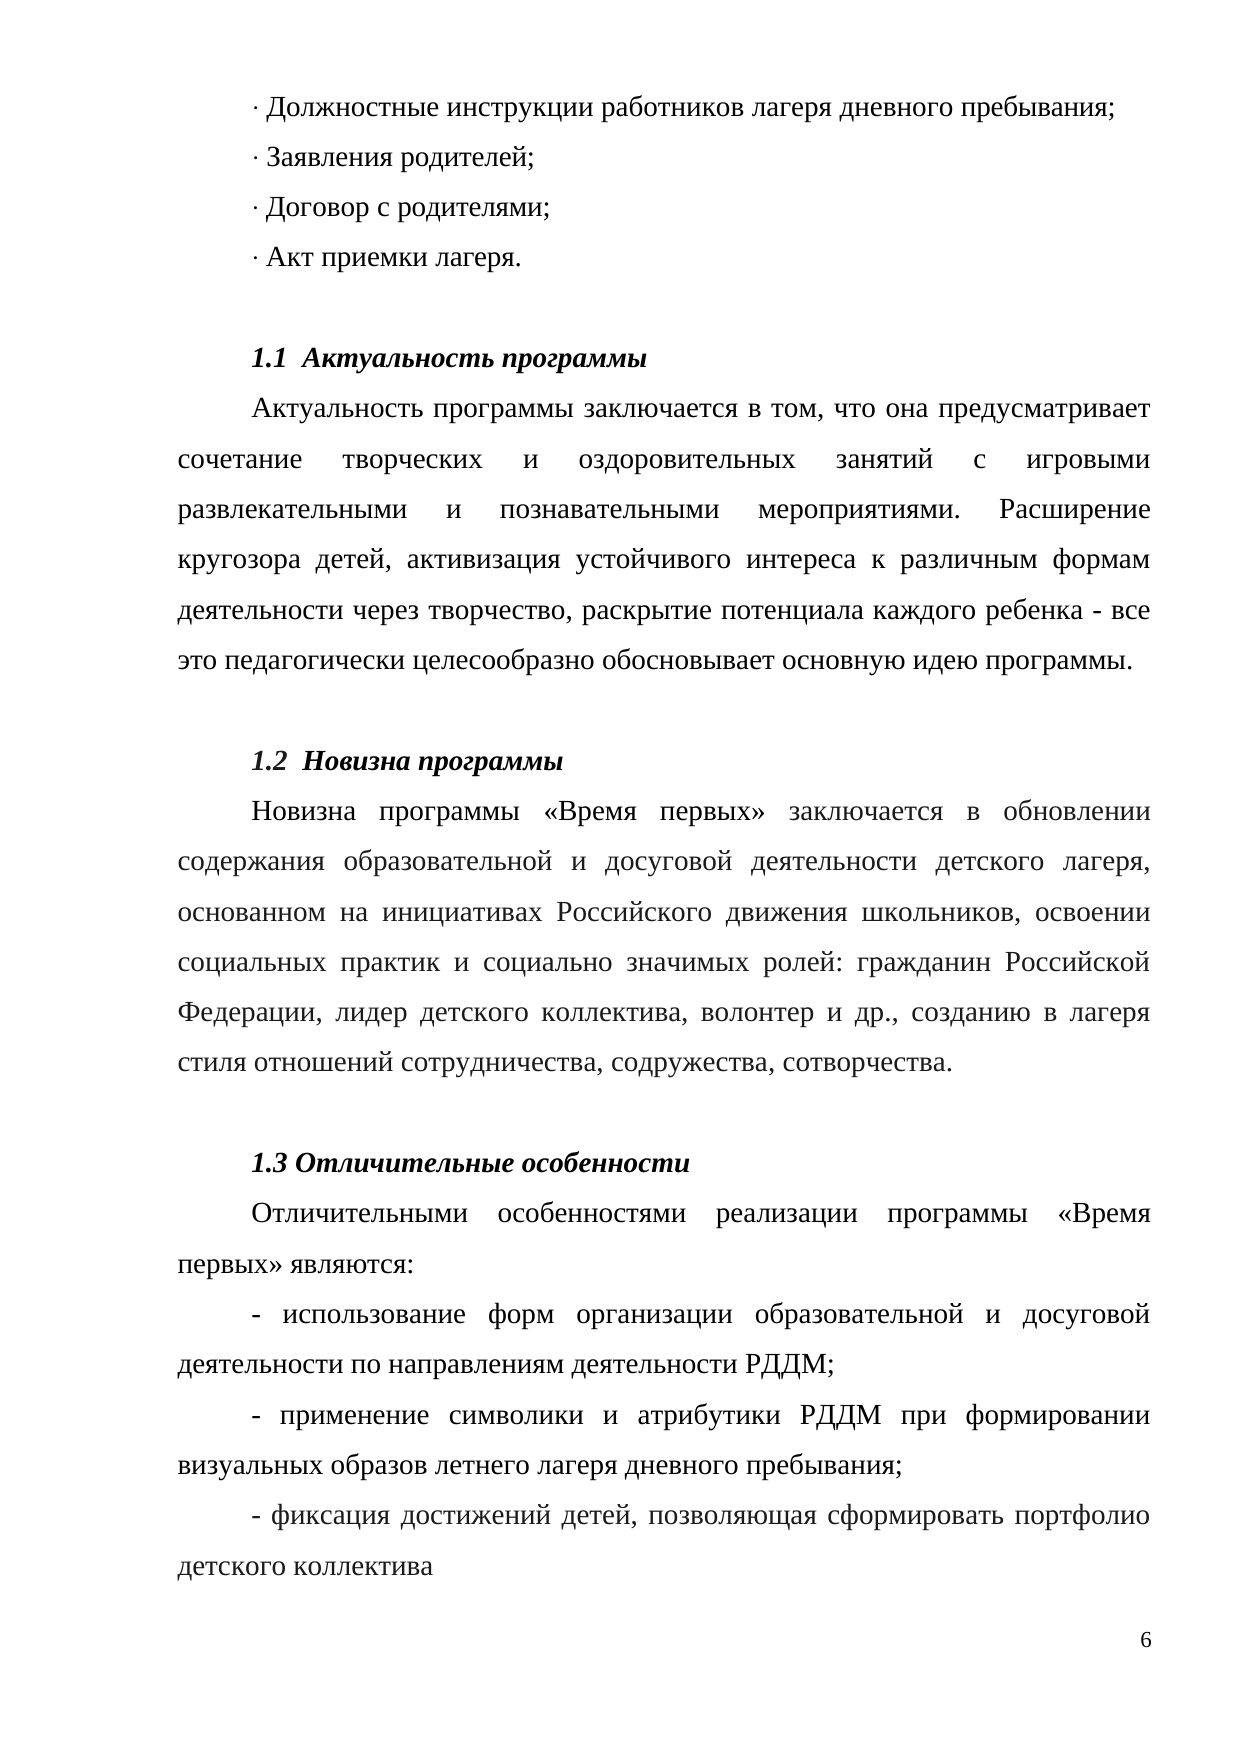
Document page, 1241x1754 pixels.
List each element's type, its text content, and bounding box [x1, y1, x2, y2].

text Новизна программы «Время первых» заключается в обновлении содержания образовательной и досуговой деятельности детского лагеря, основанном на инициативах Российского движения школьников, освоении социальных практик и социально значимых ролей: гражданин Российской Федерации, лидер детского коллектива, волонтер и др., созданию в лагеря стиля отношений сотрудничества, содружества, сотворчества. [177, 793, 1151, 1078]
text Отличительными особенностями реализации программы «Время первых» являются: [177, 1196, 1151, 1279]
list Новизна программы [177, 743, 1151, 776]
list Должностные инструкции работников лагеря дневного пребывания; [177, 89, 1152, 122]
list Акт приемки лагеря. [251, 239, 1152, 273]
text - использование форм организации образовательной и досуговой деятельности по направлениям деятельности РДДМ; [177, 1296, 1151, 1380]
list Актуальность программы [251, 340, 1128, 374]
text - фиксация достижений детей, позволяющая сформировать портфолио детского коллектива [177, 1497, 1151, 1581]
text - применение символики и атрибутики РДДМ при формировании визуальных образов летнего лагеря дневного пребывания; [177, 1397, 1151, 1481]
text 1.3 Отличительные особенности [177, 1145, 1151, 1179]
list Договор с родителями; [177, 189, 1152, 223]
list Заявления родителей; [177, 139, 1152, 172]
text Актуальность программы заключается в том, что она предусматривает сочетание творческих и оздоровительных занятий с игровыми развлекательными и познавательными мероприятиями. Расширение кругозора детей, активизация устойчивого интереса к различным формам деятельности через творчество, раскрытие потенциала каждого ребенка - все это педагогически целесообразно обосновывает основную идею программы. [177, 391, 1151, 676]
